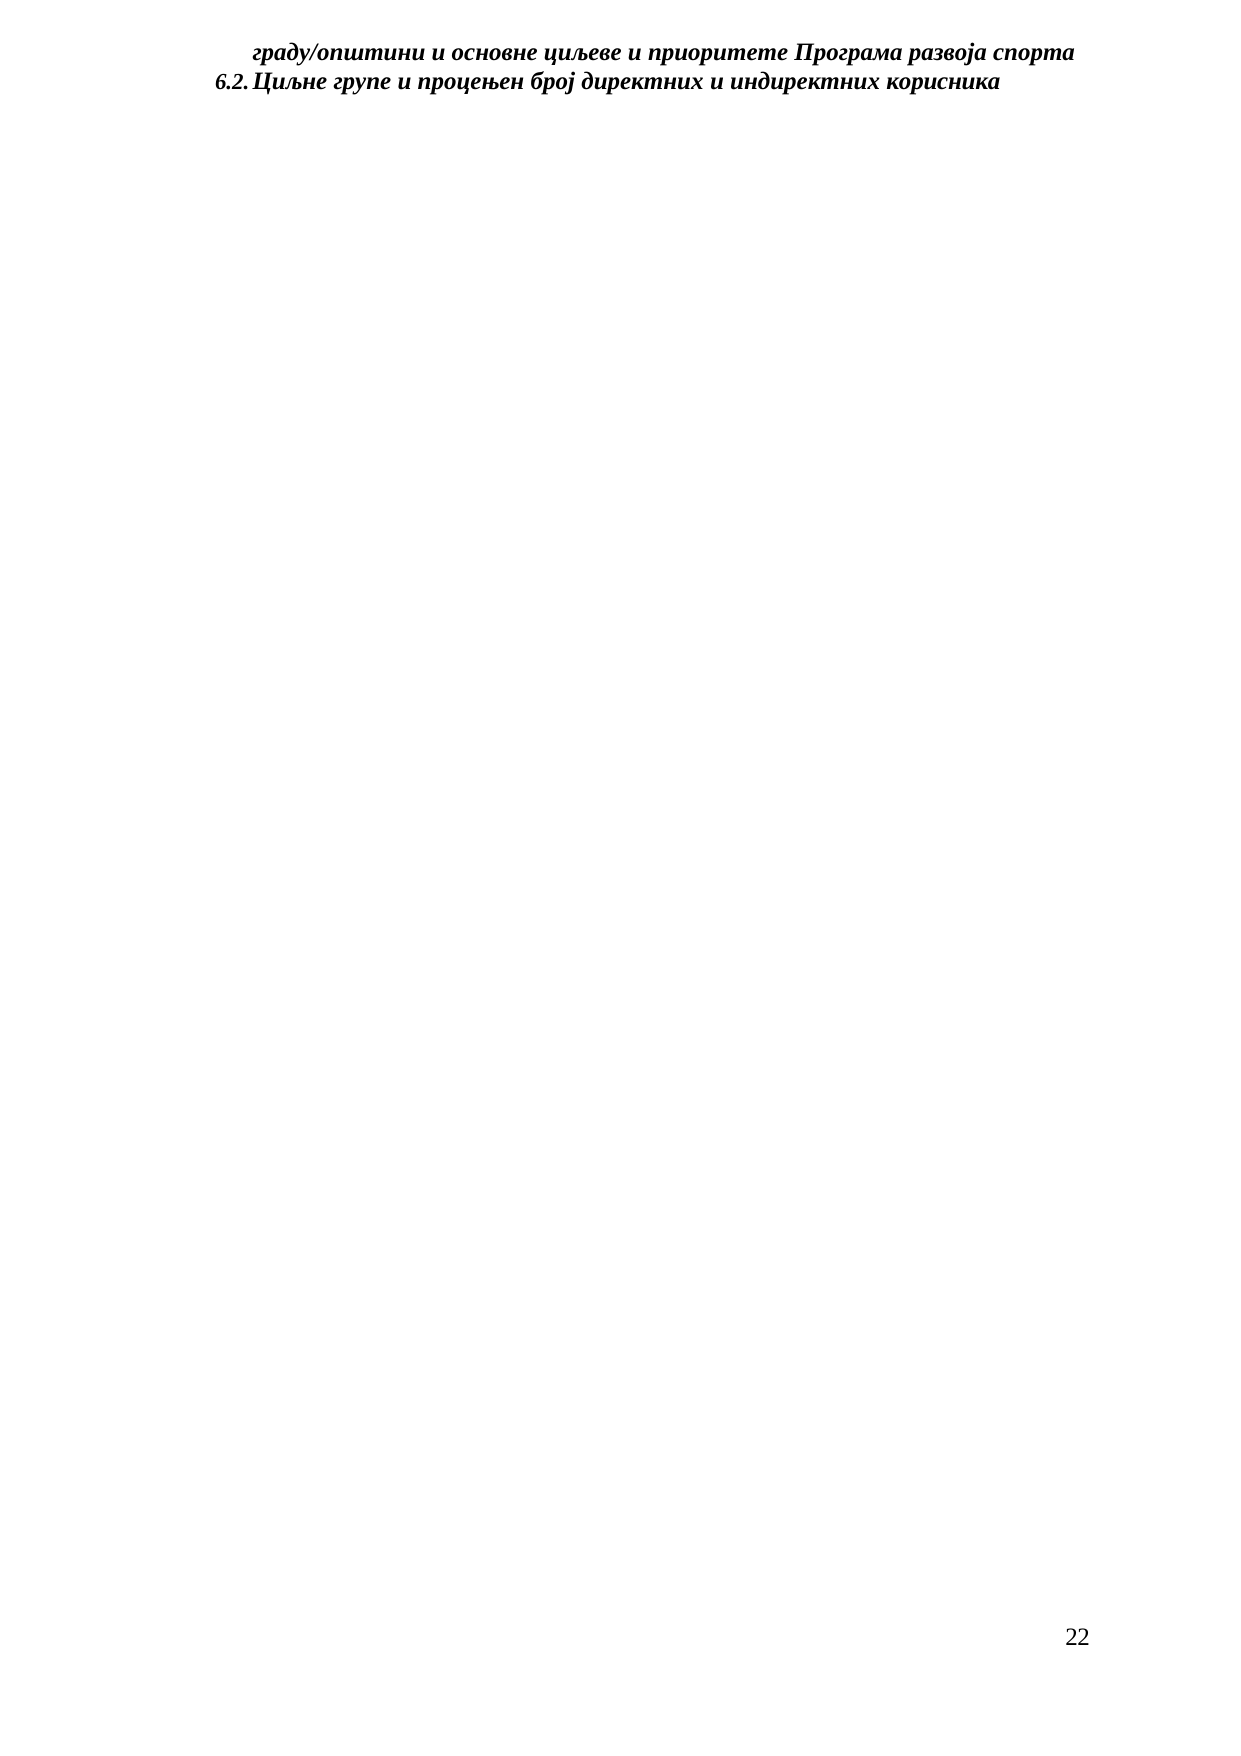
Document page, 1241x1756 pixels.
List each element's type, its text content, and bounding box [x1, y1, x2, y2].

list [215, 37, 1091, 66]
list Циљне групе и процењен број директних и индиректних корисника [215, 66, 1155, 95]
